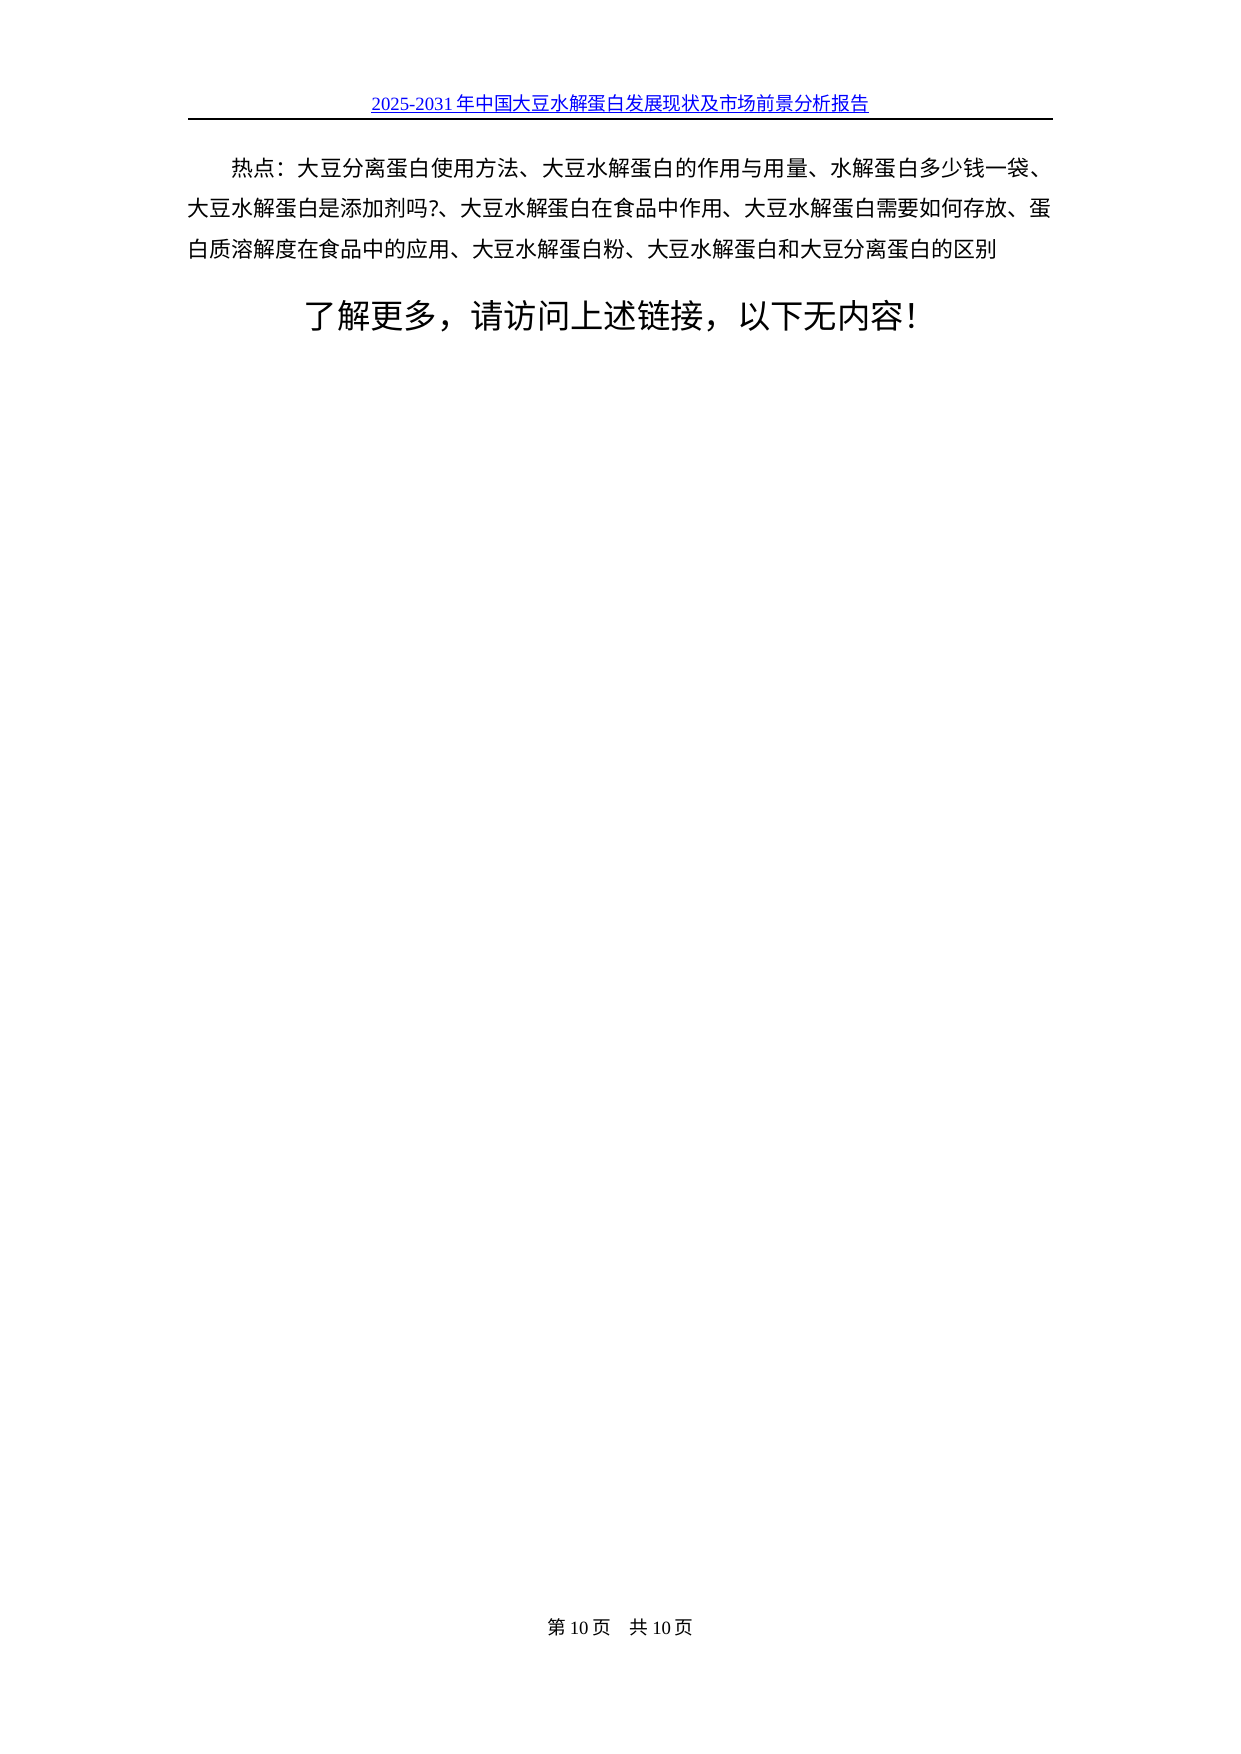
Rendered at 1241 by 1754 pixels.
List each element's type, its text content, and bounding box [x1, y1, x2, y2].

text 热点：大豆分离蛋白使用方法、大豆水解蛋白的作用与用量、水解蛋白多少钱一袋、大豆水解蛋白是添加剂吗?、大豆水解蛋白在食品中作用、大豆水解蛋白需要如何存放、蛋白质溶解度在食品中的应用、大豆水解蛋白粉、大豆水解蛋白和大豆分离蛋白的区别 [187, 150, 1053, 264]
title 了解更多，请访问上述链接，以下无内容！ [187, 282, 1053, 347]
